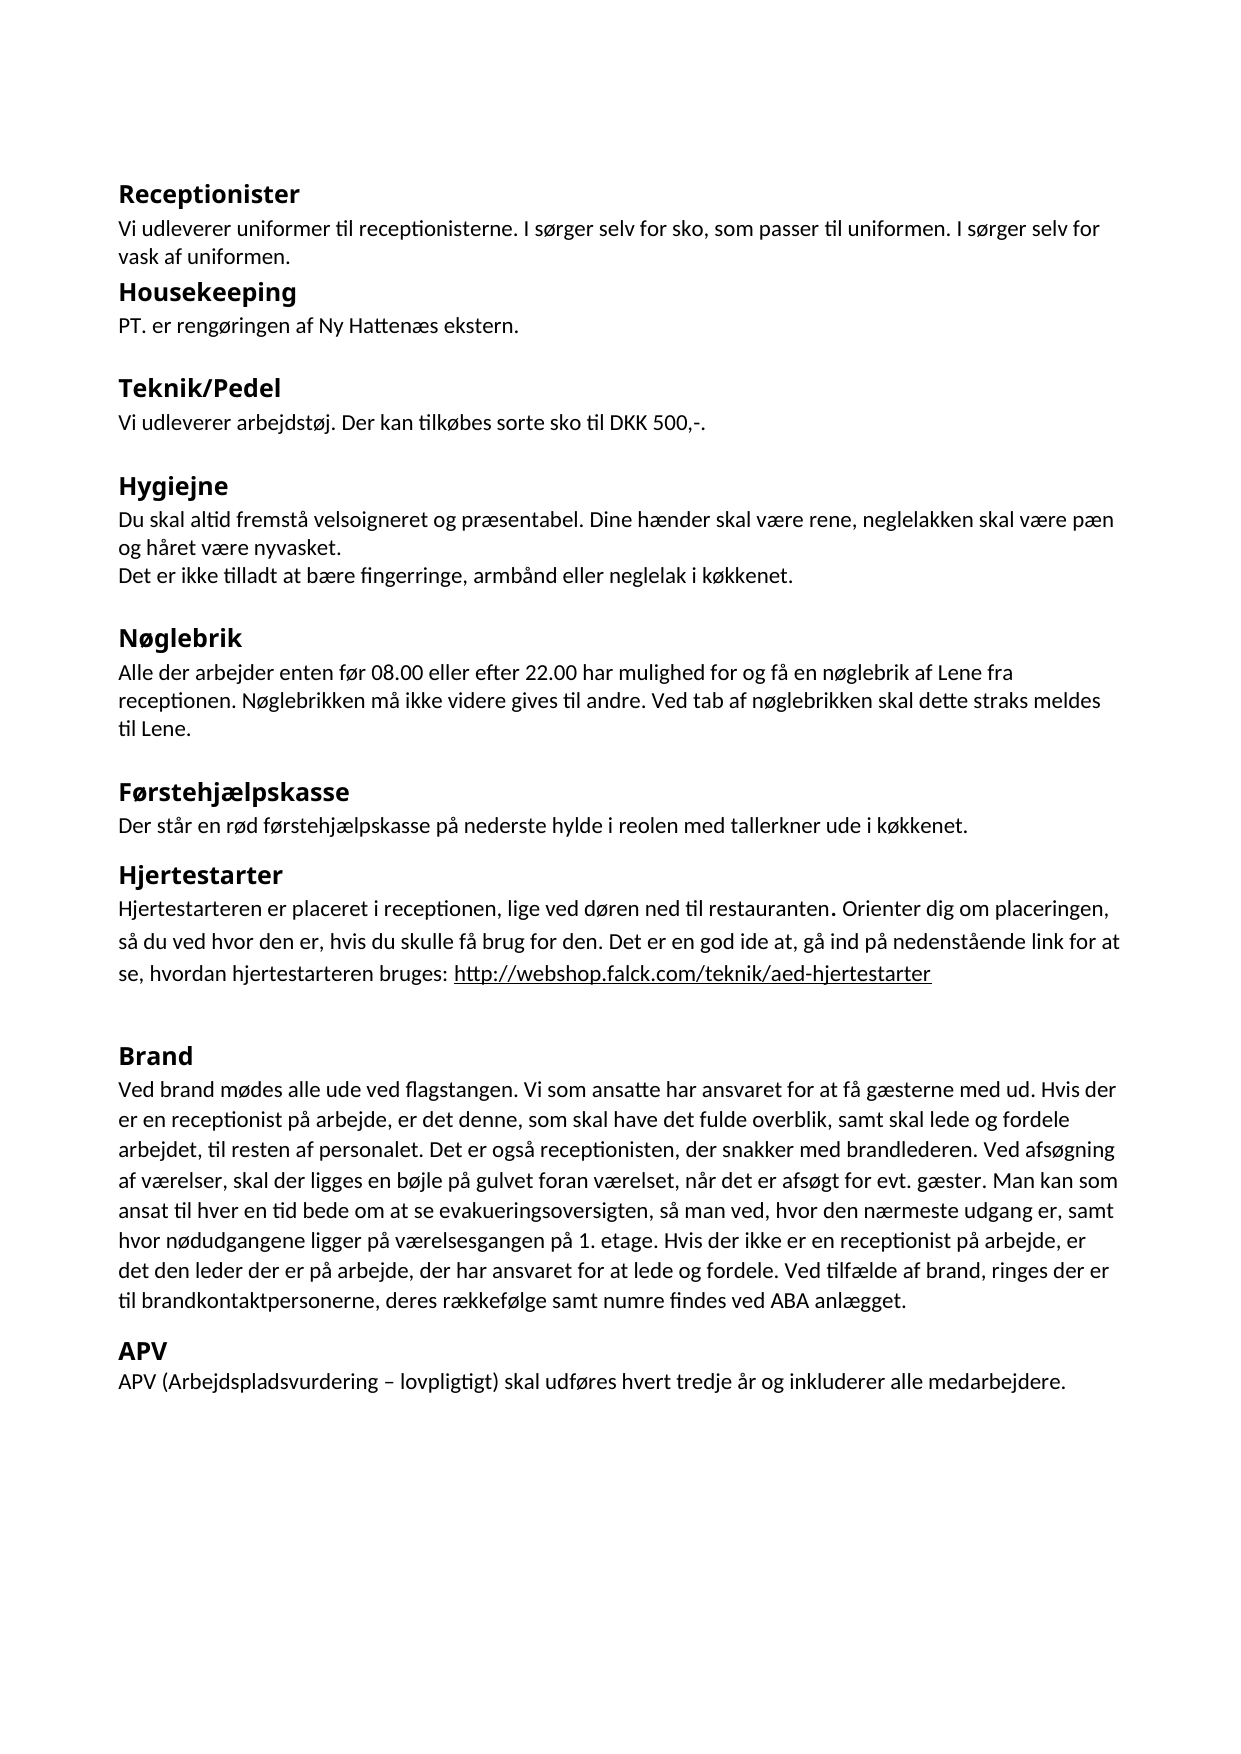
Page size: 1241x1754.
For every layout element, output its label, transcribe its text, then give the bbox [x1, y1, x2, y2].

text Vi udleverer arbejdstøj. Der kan tilkøbes sorte sko til DKK 500,-. [118, 408, 1122, 436]
subtitle Hygiejne [118, 468, 1122, 502]
subtitle Førstehjælpskasse [118, 774, 1122, 808]
text Der står en rød førstehjælpskasse på nederste hylde i reolen med tallerkner ude i køkkenet. [118, 811, 1122, 839]
text APV APV (Arbejdspladsvurdering – lovpligtigt) skal udføres hvert tredje år og inkluderer alle medarbejdere. [118, 1333, 1122, 1396]
subtitle Housekeeping [118, 274, 1122, 308]
subtitle Hjertestarter [118, 858, 1122, 892]
subtitle Brand [118, 1038, 1122, 1072]
text PT. er rengøringen af Ny Hattenæs ekstern. [118, 311, 1122, 339]
text Vi udleverer uniformer til receptionisterne. I sørger selv for sko, som passer til uniformen. I sørger selv for vask af uniformen. [118, 214, 1122, 270]
text Det er ikke tilladt at bære fingerringe, armbånd eller neglelak i køkkenet. [118, 561, 1122, 589]
text Hjertestarteren er placeret i receptionen, lige ved døren ned til restauranten. Orienter dig om placeringen, så du ved hvor den er, hvis du skulle få brug for den. Det er en god ide at, gå ind på nedenstående link for at se, hvordan hjertestarteren bruges: http://webshop.falck.com/teknik/aed-hjertestarter [118, 894, 1122, 987]
subtitle Receptionister [118, 177, 1122, 211]
text Du skal altid fremstå velsoigneret og præsentabel. Dine hænder skal være rene, neglelakken skal være pæn og håret være nyvasket. [118, 505, 1122, 561]
text Ved brand mødes alle ude ved flagstangen. Vi som ansatte har ansvaret for at få gæsterne med ud. Hvis der er en receptionist på arbejde, er det denne, som skal have det fulde overblik, samt skal lede og fordele arbejdet, til resten af personalet. Det er også receptionisten, der snakker med brandlederen. Ved afsøgning af værelser, skal der ligges en bøjle på gulvet foran værelset, når det er afsøgt for evt. gæster. Man kan som ansat til hver en tid bede om at se evakueringsoversigten, så man ved, hvor den nærmeste udgang er, samt hvor nødudgangene ligger på værelsesgangen på 1. etage. Hvis der ikke er en receptionist på arbejde, er det den leder der er på arbejde, der har ansvaret for at lede og fordele. Ved tilfælde af brand, ringes der er til brandkontaktpersonerne, deres rækkefølge samt numre findes ved ABA anlægget. [118, 1075, 1122, 1314]
subtitle Teknik/Pedel [118, 371, 1122, 405]
text Alle der arbejder enten før 08.00 eller efter 22.00 har mulighed for og få en nøglebrik af Lene fra receptionen. Nøglebrikken må ikke videre gives til andre. Ved tab af nøglebrikken skal dette straks meldes til Lene. [118, 658, 1122, 742]
subtitle Nøglebrik [118, 621, 1122, 655]
